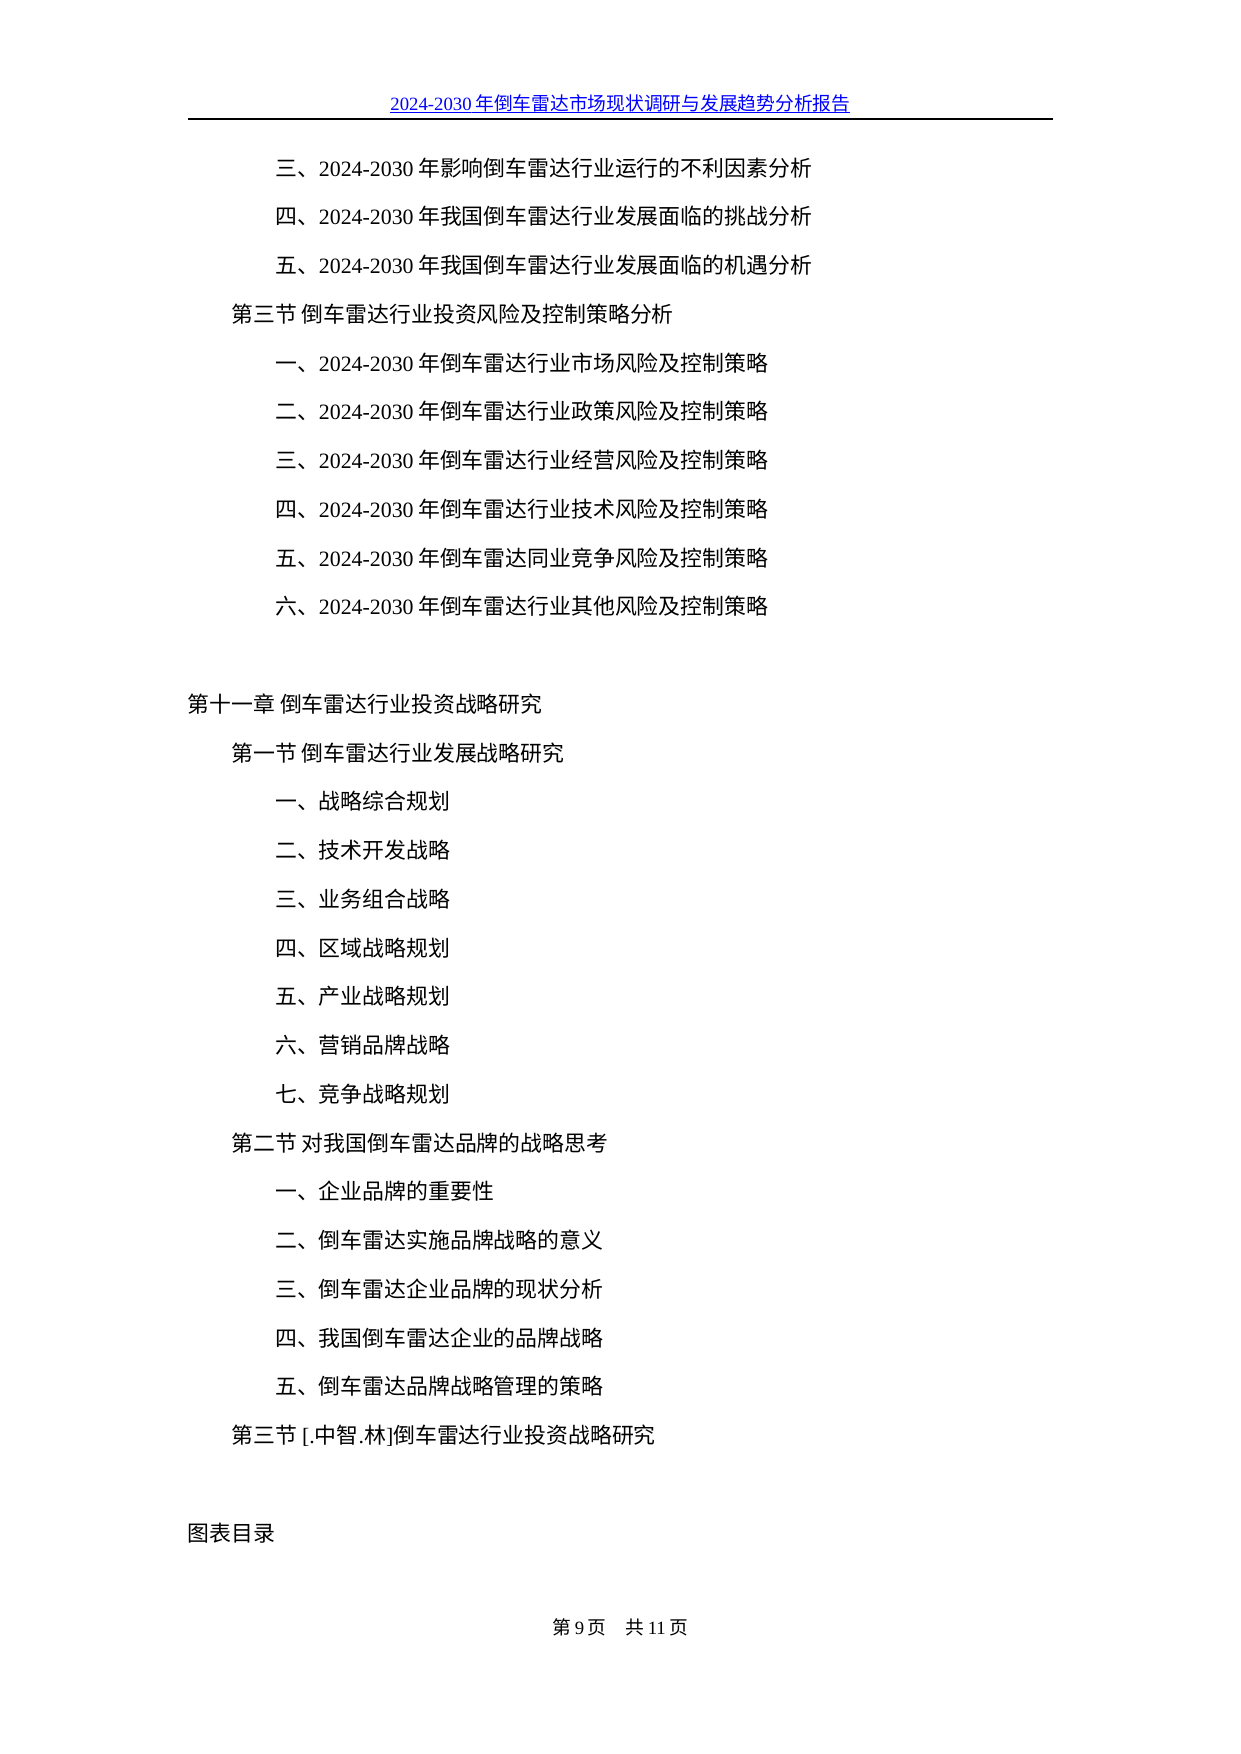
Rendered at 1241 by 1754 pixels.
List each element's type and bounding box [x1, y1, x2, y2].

text [187, 150, 1053, 1548]
